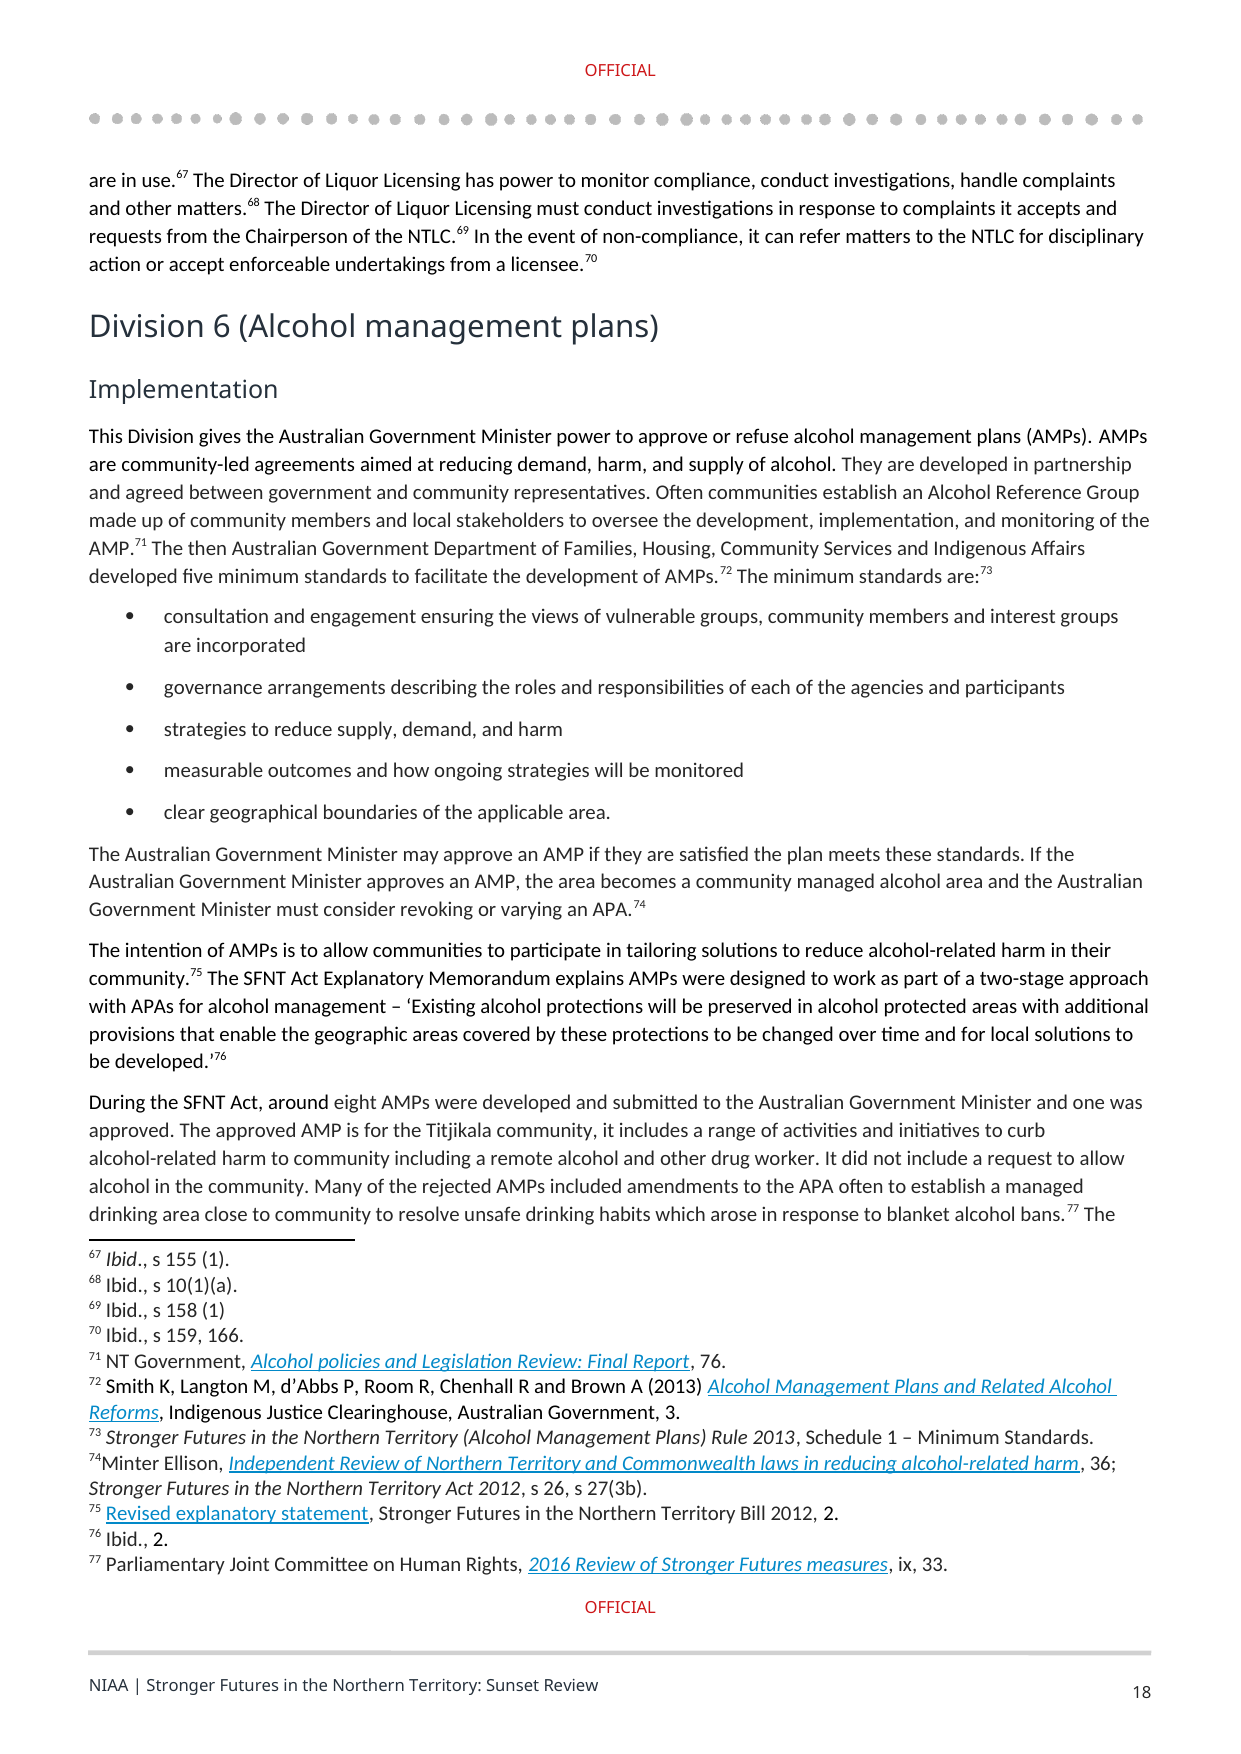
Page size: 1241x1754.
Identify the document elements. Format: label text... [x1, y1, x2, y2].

text During the SFNT Act, around eight AMPs were developed and submitted to the Australian Government Minister and one was approved. The approved AMP is for the Titjikala community, it includes a range of activities and initiatives to curb alcohol-related harm to community including a remote alcohol and other drug worker. It did not include a request to allow alcohol in the community. Many of the rejected AMPs included amendments to the APA often to establish a managed drinking area close to community to resolve unsafe drinking habits which arose in response to blanket alcohol bans. The Australian Government Minister rejected these AMPs as there was insufficient evidence to show the AMPs would reduce alcohol-related harm, noting concerns that in some cases the proposed changes could result in an increase to alcohol-related harm. [89, 1089, 1152, 1226]
list governance arrangements describing the roles and responsibilities of each of the agencies and participants [126, 674, 1152, 699]
text The intention of AMPs is to allow communities to participate in tailoring solutions to reduce alcohol-related harm in their community. The SFNT Act Explanatory Memorandum explains AMPs were designed to work as part of a two-stage approach with APAs for alcohol management – ‘Existing alcohol protections will be preserved in alcohol protected areas with additional provisions that enable the geographic areas covered by these protections to be changed over time and for local solutions to be developed.’ [89, 937, 1152, 1074]
list clear geographical boundaries of the applicable area. [126, 799, 1152, 824]
subtitle Implementation [89, 371, 1152, 405]
list consultation and engagement ensuring the views of vulnerable groups, community members and interest groups are incorporated [126, 603, 1152, 658]
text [89, 167, 1152, 276]
picture [88, 103, 1152, 134]
text This Division gives the Australian Government Minister power to approve or refuse alcohol management plans (AMPs). AMPs are community-led agreements aimed at reducing demand, harm, and supply of alcohol. They are developed in partnership and agreed between government and community representatives. Often communities establish an Alcohol Reference Group made up of community members and local stakeholders to oversee the development, implementation, and monitoring of the AMP. The then Australian Government Department of Families, Housing, Community Services and Indigenous Affairs developed five minimum standards to facilitate the development of AMPs. The minimum standards are: [89, 423, 1152, 588]
list strategies to reduce supply, demand, and harm [126, 716, 1152, 741]
text The Australian Government Minister may approve an AMP if they are satisfied the plan meets these standards. If the Australian Government Minister approves an AMP, the area becomes a community managed alcohol area and the Australian Government Minister must consider revoking or varying an APA. [89, 841, 1152, 922]
list measurable outcomes and how ongoing strategies will be monitored [126, 757, 1152, 783]
subtitle Division 6 (Alcohol management plans) [89, 304, 1152, 346]
